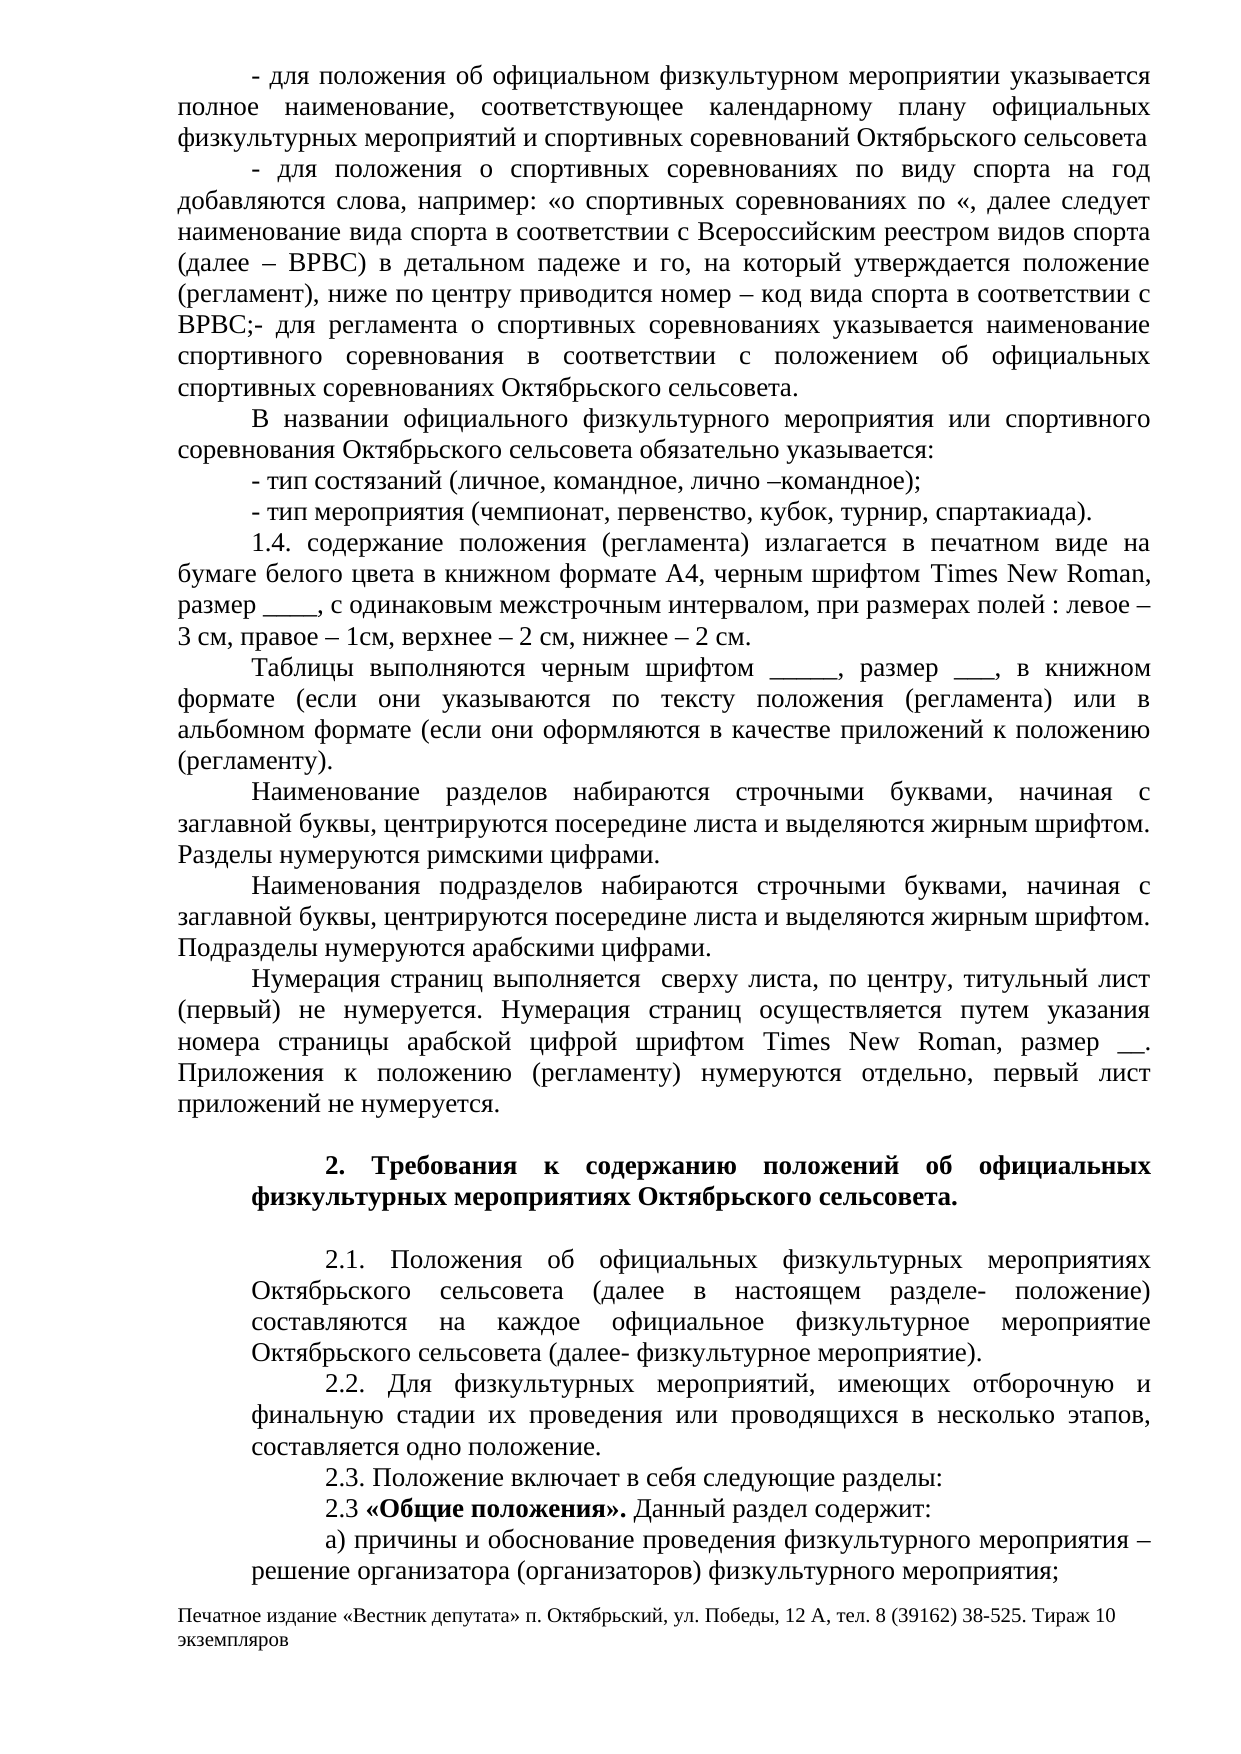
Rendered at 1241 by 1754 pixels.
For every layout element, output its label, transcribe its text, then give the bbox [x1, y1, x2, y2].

text 1.4. содержание положения (регламента) излагается в печатном виде на бумаге белого цвета в книжном формате А4, черным шрифтом Times New Roman, размер ____, с одинаковым межстрочным интервалом, при размерах полей : левое – 3 см, правое – 1см, верхнее – 2 см, нижнее – 2 см. [177, 526, 1152, 651]
text а) причины и обоснование проведения физкультурного мероприятия – решение организатора (организаторов) физкультурного мероприятия; [251, 1523, 1152, 1585]
text Наименования подразделов набираются строчными буквами, начиная с заглавной буквы, центрируются посередине листа и выделяются жирным шрифтом. Подразделы нумеруются арабскими цифрами. [177, 869, 1152, 962]
text Наименование разделов набираются строчными буквами, начиная с заглавной буквы, центрируются посередине листа и выделяются жирным шрифтом. Разделы нумеруются римскими цифрами. [177, 776, 1152, 869]
text Нумерация страниц выполняется сверху листа, по центру, титульный лист (первый) не нумеруется. Нумерация страниц осуществляется путем указания номера страницы арабской цифрой шрифтом Times New Roman, размер __. Приложения к положению (регламенту) нумеруются отдельно, первый лист приложений не нумеруется. [177, 962, 1152, 1118]
text 2.1. Положения об официальных физкультурных мероприятиях Октябрьского сельсовета (далее в настоящем разделе- положение) составляются на каждое официальное физкультурное мероприятие Октябрьского сельсовета (далее- физкультурное мероприятие). [251, 1243, 1152, 1367]
text 2.3. Положение включает в себя следующие разделы: [251, 1461, 1152, 1492]
text 2.3 «Общие положения». Данный раздел содержит: [251, 1492, 1152, 1523]
text 2. Требования к содержанию положений об официальных физкультурных мероприятиях Октябрьского сельсовета. [251, 1149, 1152, 1212]
text Таблицы выполняются черным шрифтом _____, размер ___, в книжном формате (если они указываются по тексту положения (регламента) или в альбомном формате (если они оформляются в качестве приложений к положению (регламенту). [177, 651, 1152, 776]
text - тип мероприятия (чемпионат, первенство, кубок, турнир, спартакиада). [177, 495, 1152, 526]
text - тип состязаний (личное, командное, лично –командное); [177, 464, 1152, 495]
text - для положения о спортивных соревнованиях по виду спорта на год добавляются слова, например: «о спортивных соревнованиях по «, далее следует наименование вида спорта в соответствии с Всероссийским реестром видов спорта (далее – ВРВС) в детальном падеже и го, на который утверждается положение (регламент), ниже по центру приводится номер – код вида спорта в соответствии с ВРВС;- для регламента о спортивных соревнованиях указывается наименование спортивного соревнования в соответствии с положением об официальных спортивных соревнованиях Октябрьского сельсовета. [177, 153, 1152, 402]
text 2.2. Для физкультурных мероприятий, имеющих отборочную и финальную стадии их проведения или проводящихся в несколько этапов, составляется одно положение. [251, 1367, 1152, 1461]
text - для положения об официальном физкультурном мероприятии указывается полное наименование, соответствующее календарному плану официальных физкультурных мероприятий и спортивных соревнований Октябрьского сельсовета [177, 59, 1152, 153]
text В названии официального физкультурного мероприятия или спортивного соревнования Октябрьского сельсовета обязательно указывается: [177, 402, 1152, 464]
